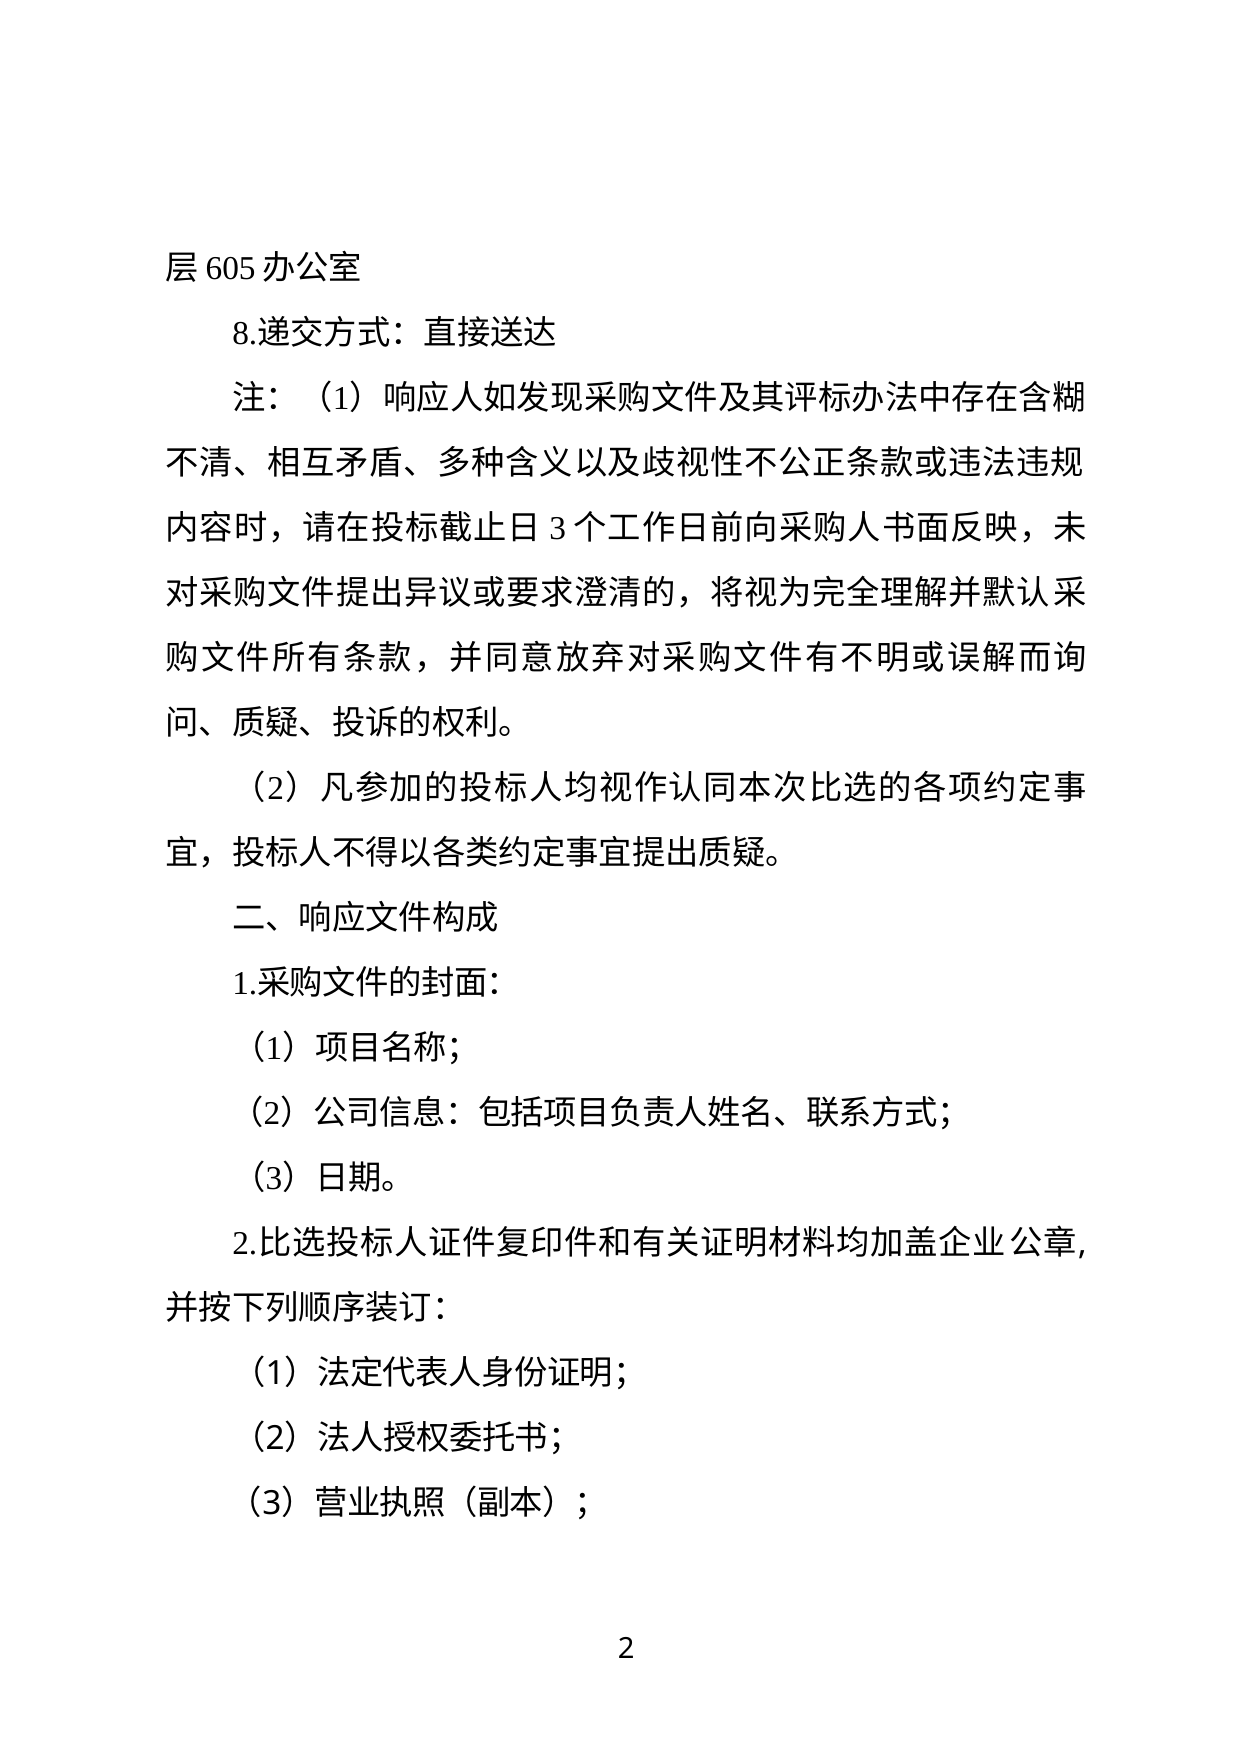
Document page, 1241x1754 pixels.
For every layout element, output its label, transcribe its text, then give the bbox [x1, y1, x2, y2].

text （2）公司信息：包括项目负责人姓名、联系方式； [230, 1078, 1087, 1143]
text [165, 233, 1087, 298]
text （3）日期。 [165, 1143, 1087, 1208]
text （1）法定代表人身份证明； [165, 1338, 1087, 1403]
text （3）营业执照（副本）； [165, 1468, 1087, 1533]
text （2）法人授权委托书； [165, 1403, 1087, 1468]
text 2.比选投标人证件复印件和有关证明材料均加盖企业公章,并按下列顺序装订： [165, 1208, 1087, 1338]
text 1.采购文件的封面： [165, 948, 1087, 1013]
text （1）项目名称； [165, 1013, 1087, 1078]
text 注：（1）响应人如发现采购文件及其评标办法中存在含糊不清、相互矛盾、多种含义以及歧视性不公正条款或违法违规内容时，请在投标截止日3个工作日前向采购人书面反映，未对采购文件提出异议或要求澄清的，将视为完全理解并默认采购文件所有条款，并同意放弃对采购文件有不明或误解而询问、质疑、投诉的权利。 [165, 363, 1087, 753]
text 二、响应文件构成 [165, 883, 1087, 948]
text 8.递交方式：直接送达 [165, 298, 1087, 363]
text （2）凡参加的投标人均视作认同本次比选的各项约定事宜，投标人不得以各类约定事宜提出质疑。 [165, 753, 1087, 883]
